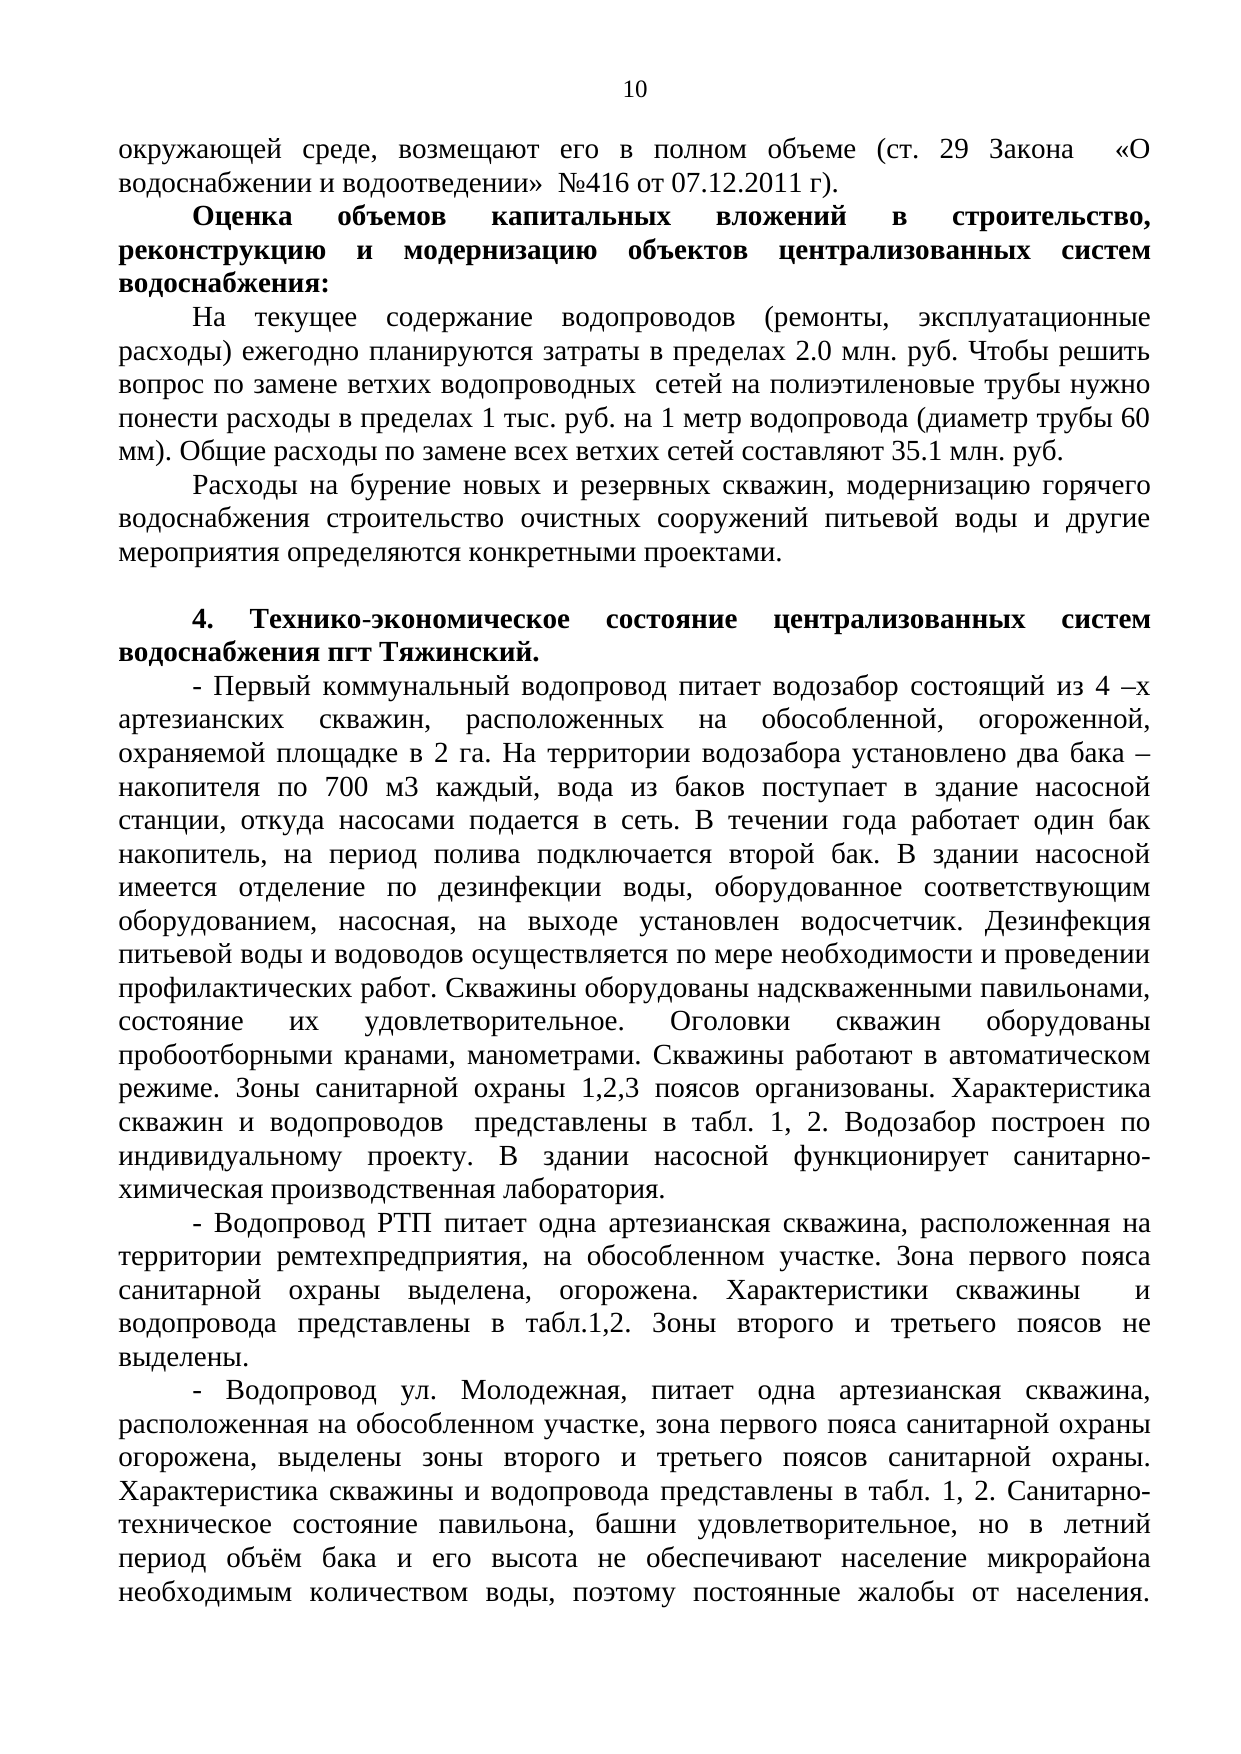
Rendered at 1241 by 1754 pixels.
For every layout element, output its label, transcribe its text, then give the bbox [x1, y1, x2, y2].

text - Первый коммунальный водопровод питает водозабор состоящий из 4 –х артезианских скважин, расположенных на обособленной, огороженной, охраняемой площадке в . На территории водозабора установлено два бака –накопителя по каждый, вода из баков поступает в здание насосной станции, откуда насосами подается в сеть. В течении года работает один бак накопитель, на период полива подключается второй бак. В здании насосной имеется отделение по дезинфекции воды, оборудованное соответствующим оборудованием, насосная, на выходе установлен водосчетчик. Дезинфекция питьевой воды и водоводов осуществляется по мере необходимости и проведении профилактических работ. Скважины оборудованы надскваженными павильонами, состояние их удовлетворительное. Оголовки скважин оборудованы пробоотборными кранами, манометрами. Скважины работают в автоматическом режиме. Зоны санитарной охраны 1,2,3 поясов организованы. Характеристика скважин и водопроводов представлены в табл. 1, 2. Водозабор построен по индивидуальному проекту. В здании насосной функционирует санитарно-химическая производственная лаборатория. [118, 668, 1152, 1205]
text - Водопровод РТП питает одна артезианская скважина, расположенная на территории ремтехпредприятия, на обособленном участке. Зона первого пояса санитарной охраны выделена, огорожена. Характеристики скважины и водопровода представлены в табл.1,2. Зоны второго и третьего поясов не выделены. [118, 1205, 1152, 1372]
text 4. Технико-экономическое состояние централизованных систем водоснабжения пгт Тяжинский. [118, 601, 1152, 668]
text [118, 131, 1152, 198]
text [118, 1372, 1152, 1607]
text Расходы на бурение новых и резервных скважин, модернизацию горячего водоснабжения строительство очистных сооружений питьевой воды и другие мероприятия определяются конкретными проектами. [118, 467, 1152, 567]
text На текущее содержание водопроводов (ремонты, эксплуатационные расходы) ежегодно планируются затраты в пределах 2.0 млн. руб. Чтобы решить вопрос по замене ветхих водопроводных сетей на полиэтиленовые трубы нужно понести расходы в пределах 1 тыс. руб. на водопровода (диаметр трубы ). Общие расходы по замене всех ветхих сетей составляют 35.1 млн. руб. [118, 299, 1152, 467]
text Оценка объемов капитальных вложений в строительство, реконструкцию и модернизацию объектов централизованных систем водоснабжения: [118, 198, 1152, 299]
